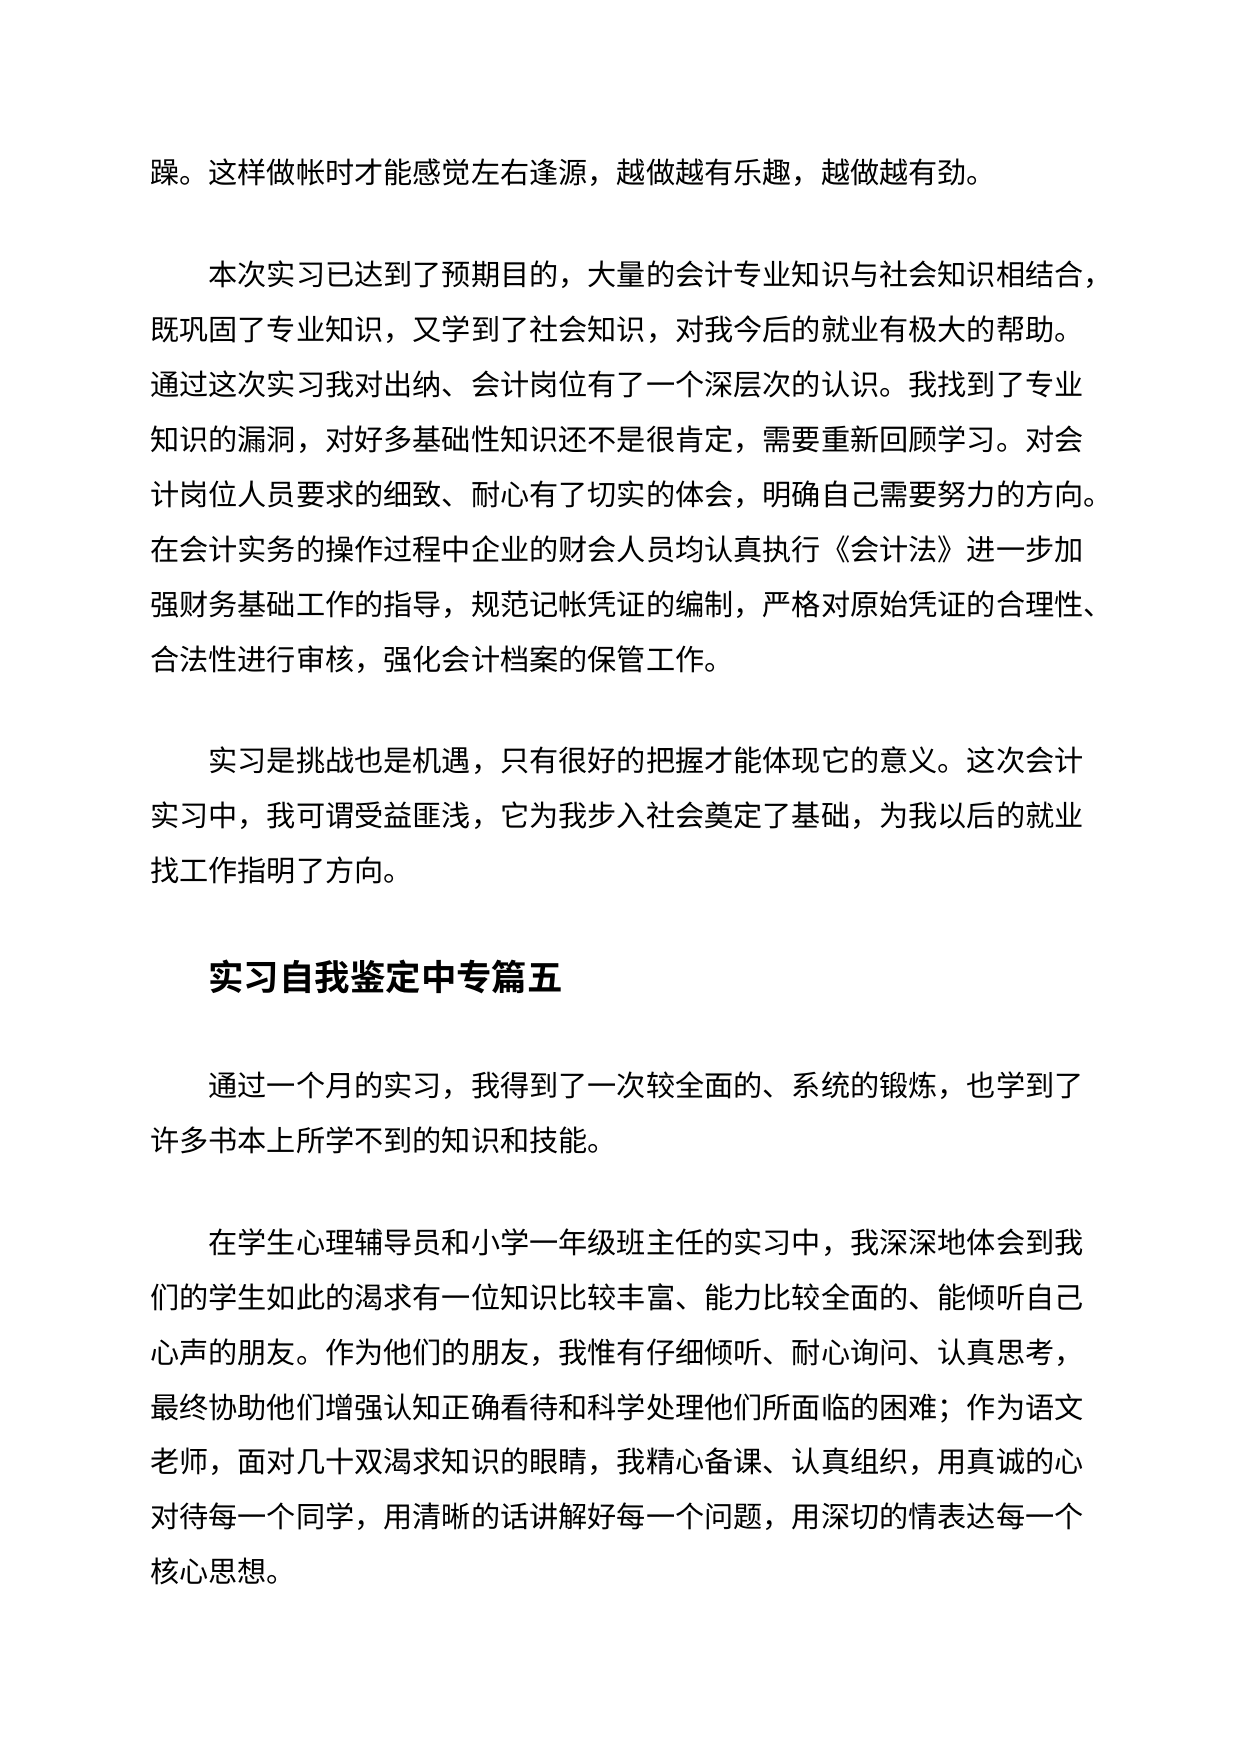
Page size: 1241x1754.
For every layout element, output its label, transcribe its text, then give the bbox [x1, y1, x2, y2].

text 实习是挑战也是机遇，只有很好的把握才能体现它的意义。这次会计实习中，我可谓受益匪浅，它为我步入社会奠定了基础，为我以后的就业找工作指明了方向。 [150, 738, 1090, 890]
text 本次实习已达到了预期目的，大量的会计专业知识与社会知识相结合，既巩固了专业知识，又学到了社会知识，对我今后的就业有极大的帮助。通过这次实习我对出纳、会计岗位有了一个深层次的认识。我找到了专业知识的漏洞，对好多基础性知识还不是很肯定，需要重新回顾学习。对会计岗位人员要求的细致、耐心有了切实的体会，明确自己需要努力的方向。在会计实务的操作过程中企业的财会人员均认真执行《会计法》进一步加强财务基础工作的指导，规范记帐凭证的编制，严格对原始凭证的合理性、合法性进行审核，强化会计档案的保管工作。 [150, 252, 1090, 678]
text 通过一个月的实习，我得到了一次较全面的、系统的锻炼，也学到了许多书本上所学不到的知识和技能。 [150, 1063, 1090, 1160]
text 在学生心理辅导员和小学一年级班主任的实习中，我深深地体会到我们的学生如此的渴求有一位知识比较丰富、能力比较全面的、能倾听自己心声的朋友。作为他们的朋友，我惟有仔细倾听、耐心询问、认真思考，最终协助他们增强认知正确看待和科学处理他们所面临的困难；作为语文老师，面对几十双渴求知识的眼睛，我精心备课、认真组织，用真诚的心对待每一个同学，用清晰的话讲解好每一个问题，用深切的情表达每一个核心思想。 [150, 1219, 1090, 1591]
text 实习自我鉴定中专篇五 [150, 949, 1090, 1001]
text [150, 150, 1090, 192]
